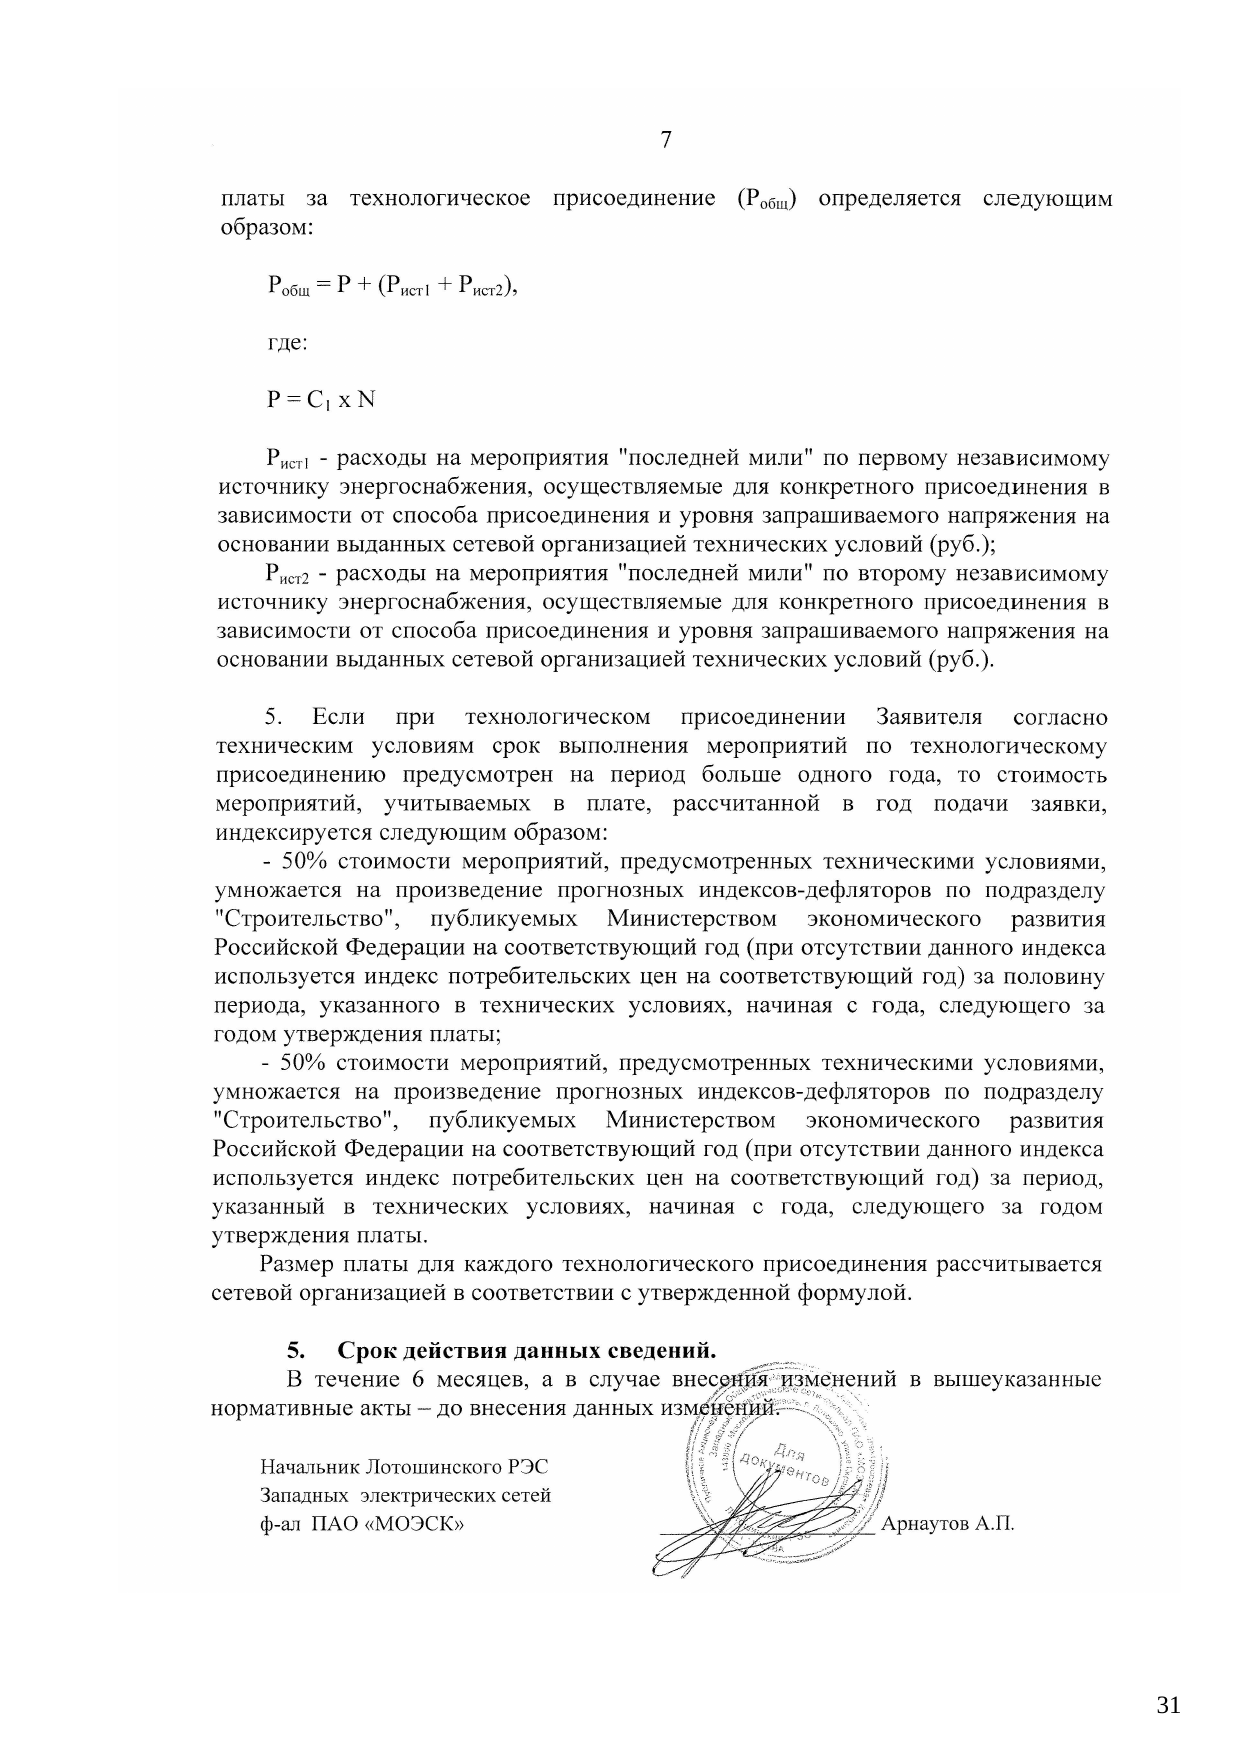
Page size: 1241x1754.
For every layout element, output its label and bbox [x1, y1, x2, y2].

picture [118, 88, 1181, 1593]
